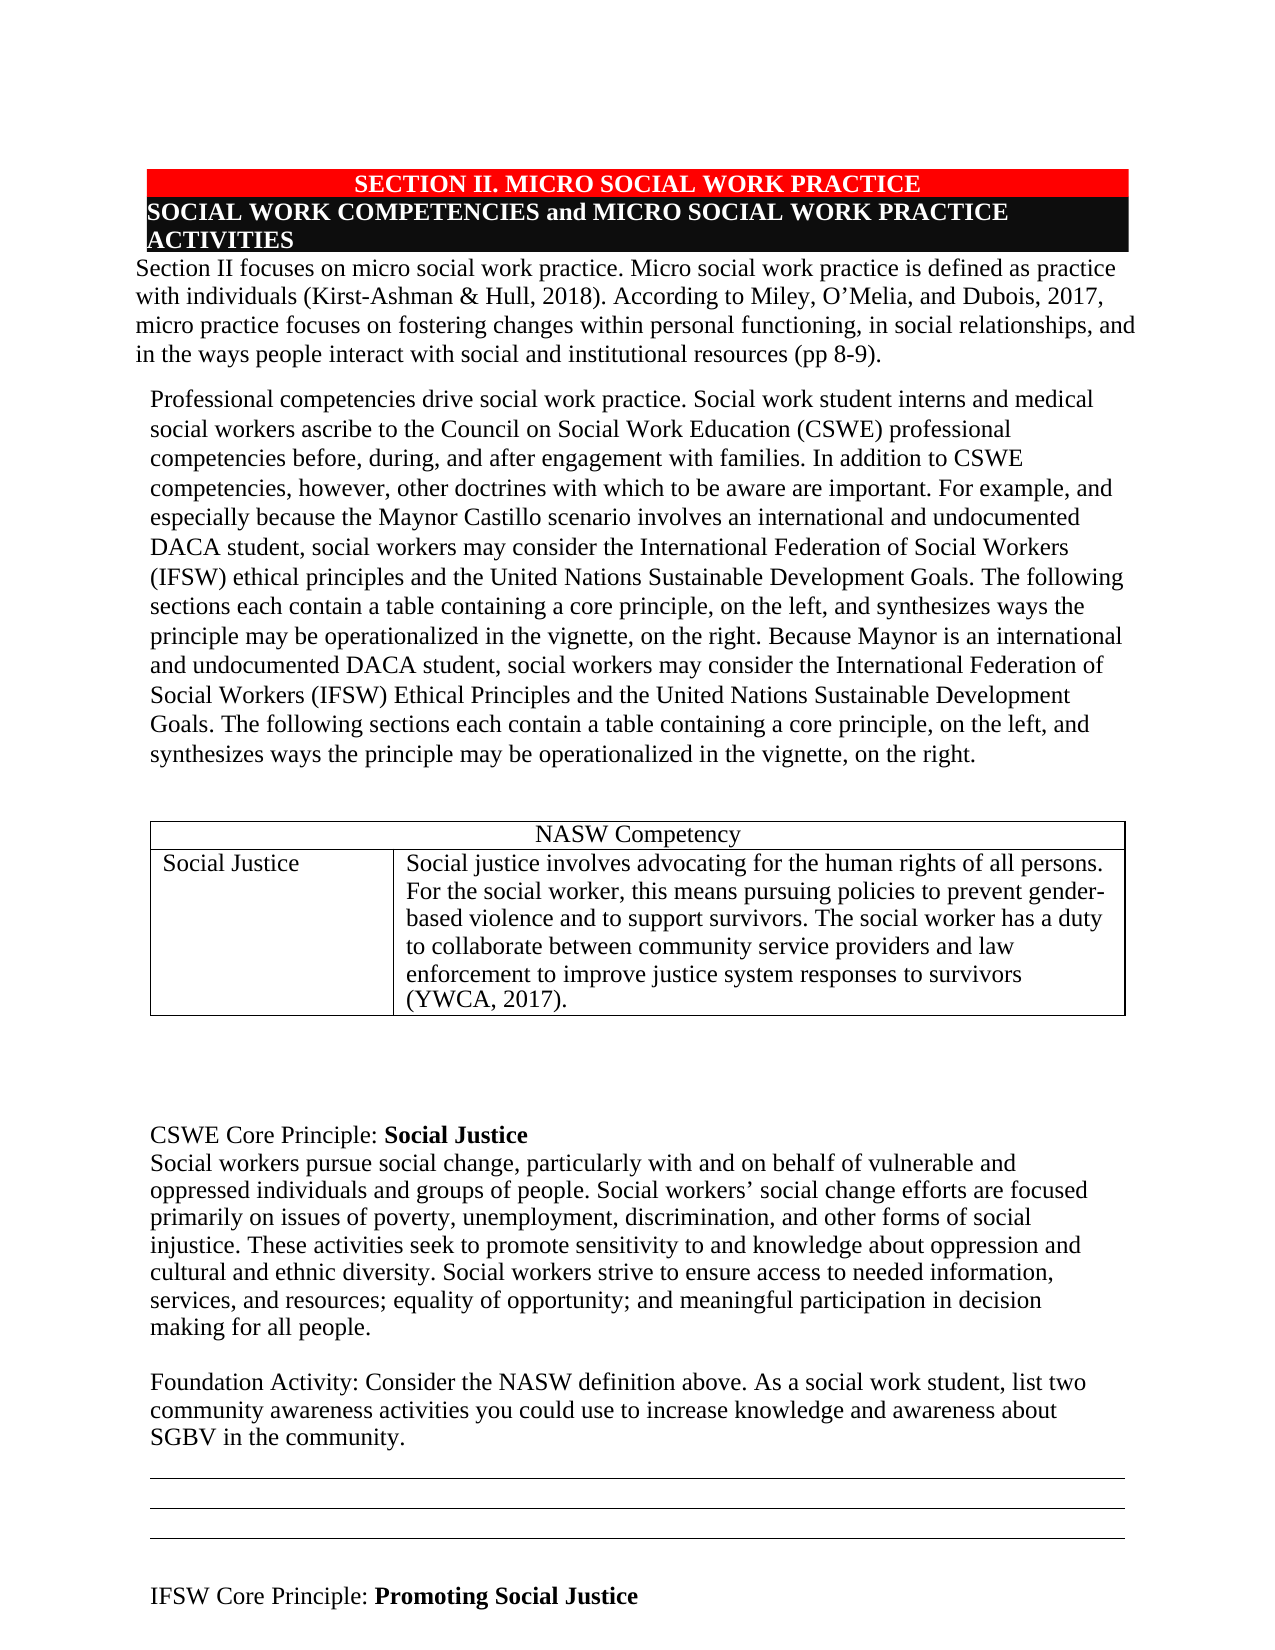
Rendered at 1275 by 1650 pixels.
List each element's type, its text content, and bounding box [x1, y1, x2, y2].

text Social workers pursue social change, particularly with and on behalf of vulnerable and oppressed individuals and groups of people. Social workers’ social change efforts are focused primarily on issues of poverty, unemployment, discrimination, and other forms of social injustice. These activities seek to promote sensitivity to and knowledge about oppression and cultural and ethnic diversity. Social workers strive to ensure access to needed information, services, and resources; equality of opportunity; and meaningful participation in decision making for all people. [150, 1149, 1121, 1341]
text CSWE Core Principle: Social Justice [150, 1121, 1139, 1149]
table_cell Social justice involves advocating for the human rights of all persons. For the social worker, this means pursuing policies to prevent gender- based violence and to support survivors. The social worker has a duty to collaborate between community service providers and law enforcement to improve justice system responses to survivors (YWCA, 2017). [394, 850, 1124, 1014]
table_header NASW Competency [151, 822, 1124, 848]
text Foundation Activity: Consider the NASW definition above. As a social work student, list two community awareness activities you could use to increase knowledge and awareness about SGBV in the community. [150, 1369, 1089, 1451]
text IFSW Core Principle: Promoting Social Justice [150, 1582, 1139, 1610]
table_cell Social Justice [151, 850, 393, 1014]
text Professional competencies drive social work practice. Social work student interns and medical social workers ascribe to the Council on Social Work Education (CSWE) professional competencies before, during, and after engagement with families. In addition to CSWE competencies, however, other doctrines with which to be aware are important. For example, and especially because the Maynor Castillo scenario involves an international and undocumented DACA student, social workers may consider the International Federation of Social Workers (IFSW) ethical principles and the United Nations Sustainable Development Goals. The following sections each contain a table containing a core principle, on the left, and synthesizes ways the principle may be operationalized in the vignette, on the right. Because Maynor is an international and undocumented DACA student, social workers may consider the International Federation of Social Workers (IFSW) Ethical Principles and the United Nations Sustainable Development Goals. The following sections each contain a table containing a core principle, on the left, and synthesizes ways the principle may be operationalized in the vignette, on the right. [150, 384, 1124, 768]
text Section II focuses on micro social work practice. Micro social work practice is defined as practice with individuals (Kirst-Ashman & Hull, 2018). According to Miley, O’Melia, and Dubois, 2017, micro practice focuses on fostering changes within personal functioning, in social relationships, and in the ways people interact with social and institutional resources (pp 8-9). [135, 142, 1139, 368]
